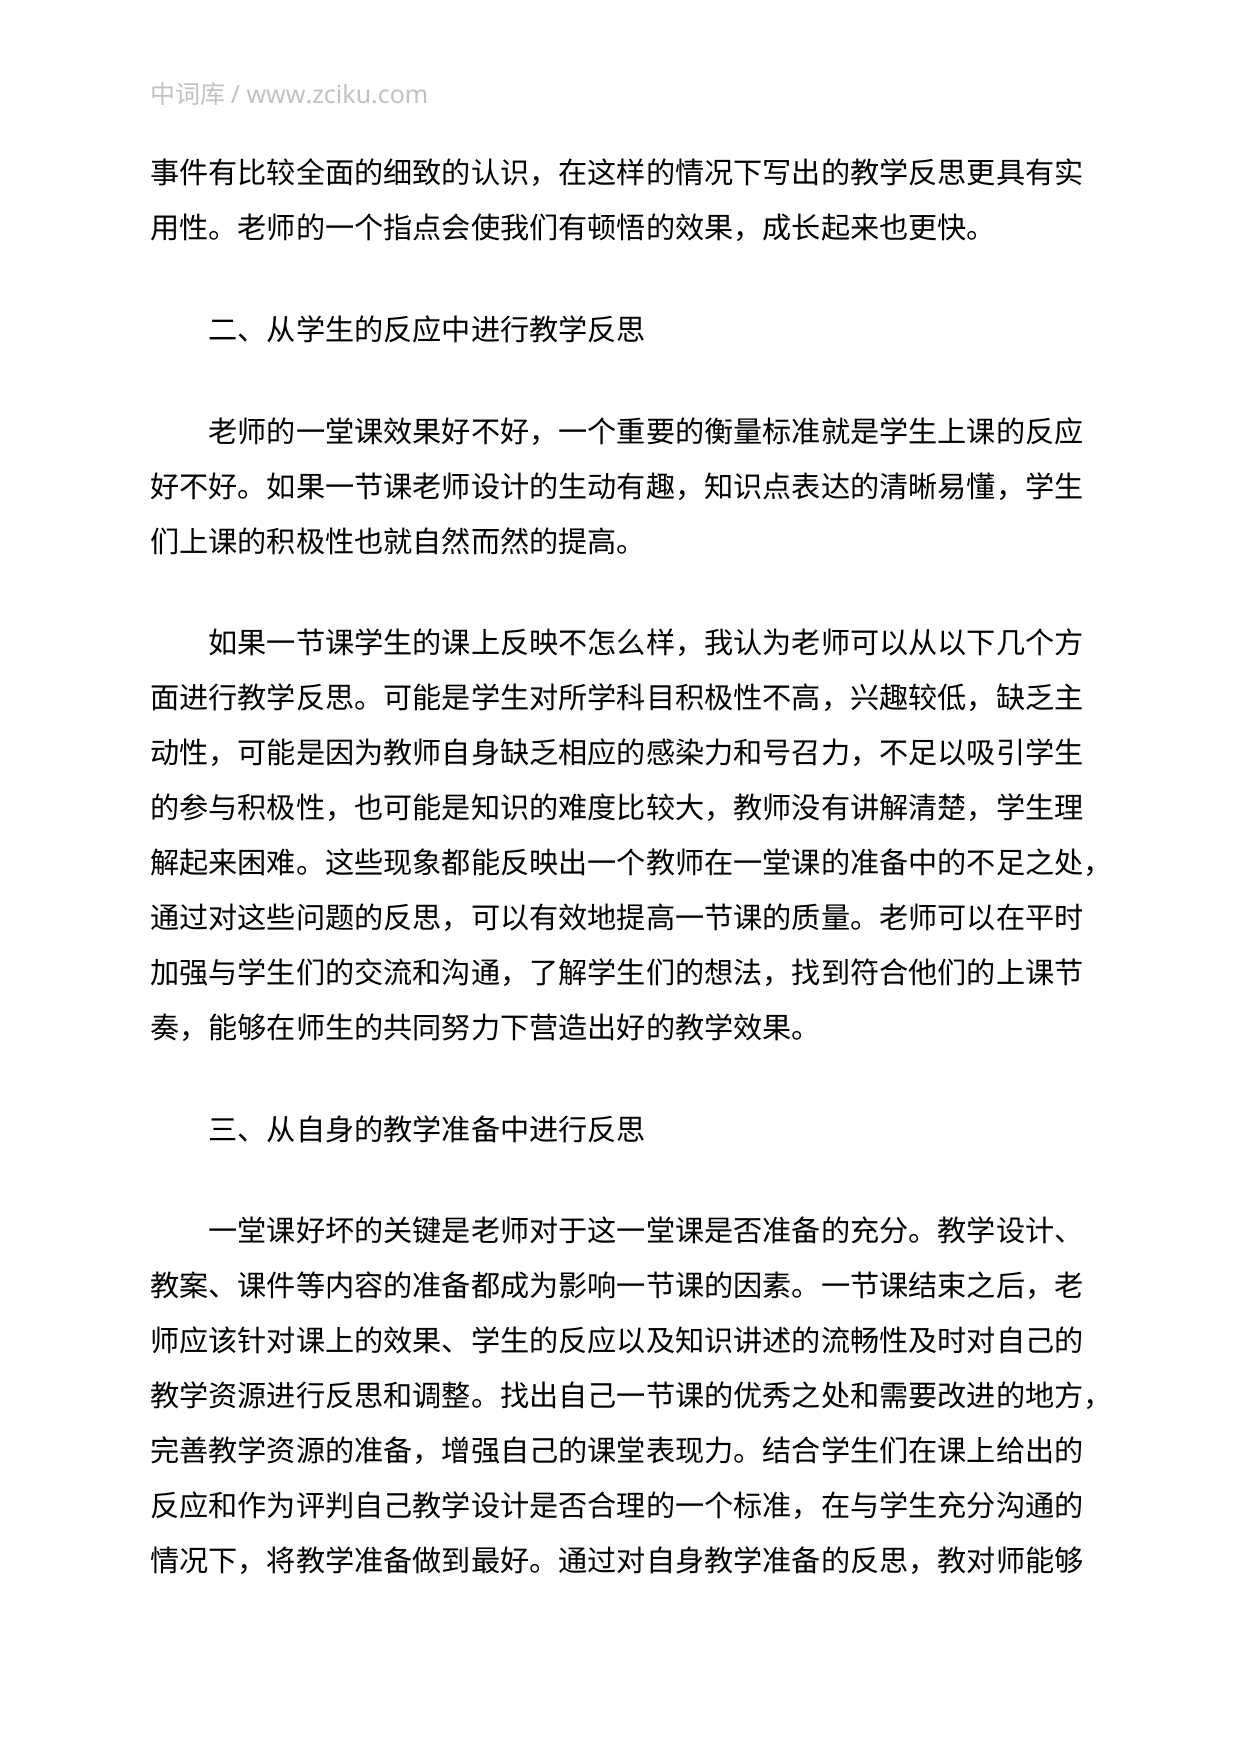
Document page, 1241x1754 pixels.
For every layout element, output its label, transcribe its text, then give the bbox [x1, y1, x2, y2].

text 老师的一堂课效果好不好，一个重要的衡量标准就是学生上课的反应好不好。如果一节课老师设计的生动有趣，知识点表达的清晰易懂，学生们上课的积极性也就自然而然的提高。 [150, 408, 1090, 561]
text 如果一节课学生的课上反映不怎么样，我认为老师可以从以下几个方面进行教学反思。可能是学生对所学科目积极性不高，兴趣较低，缺乏主动性，可能是因为教师自身缺乏相应的感染力和号召力，不足以吸引学生的参与积极性，也可能是知识的难度比较大，教师没有讲解清楚，学生理解起来困难。这些现象都能反映出一个教师在一堂课的准备中的不足之处，通过对这些问题的反思，可以有效地提高一节课的质量。老师可以在平时加强与学生们的交流和沟通，了解学生们的想法，找到符合他们的上课节奏，能够在师生的共同努力下营造出好的教学效果。 [150, 620, 1090, 1047]
text 二、从学生的反应中进行教学反思 [150, 307, 1090, 349]
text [150, 150, 1090, 247]
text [150, 1208, 1090, 1579]
text 三、从自身的教学准备中进行反思 [150, 1106, 1090, 1148]
